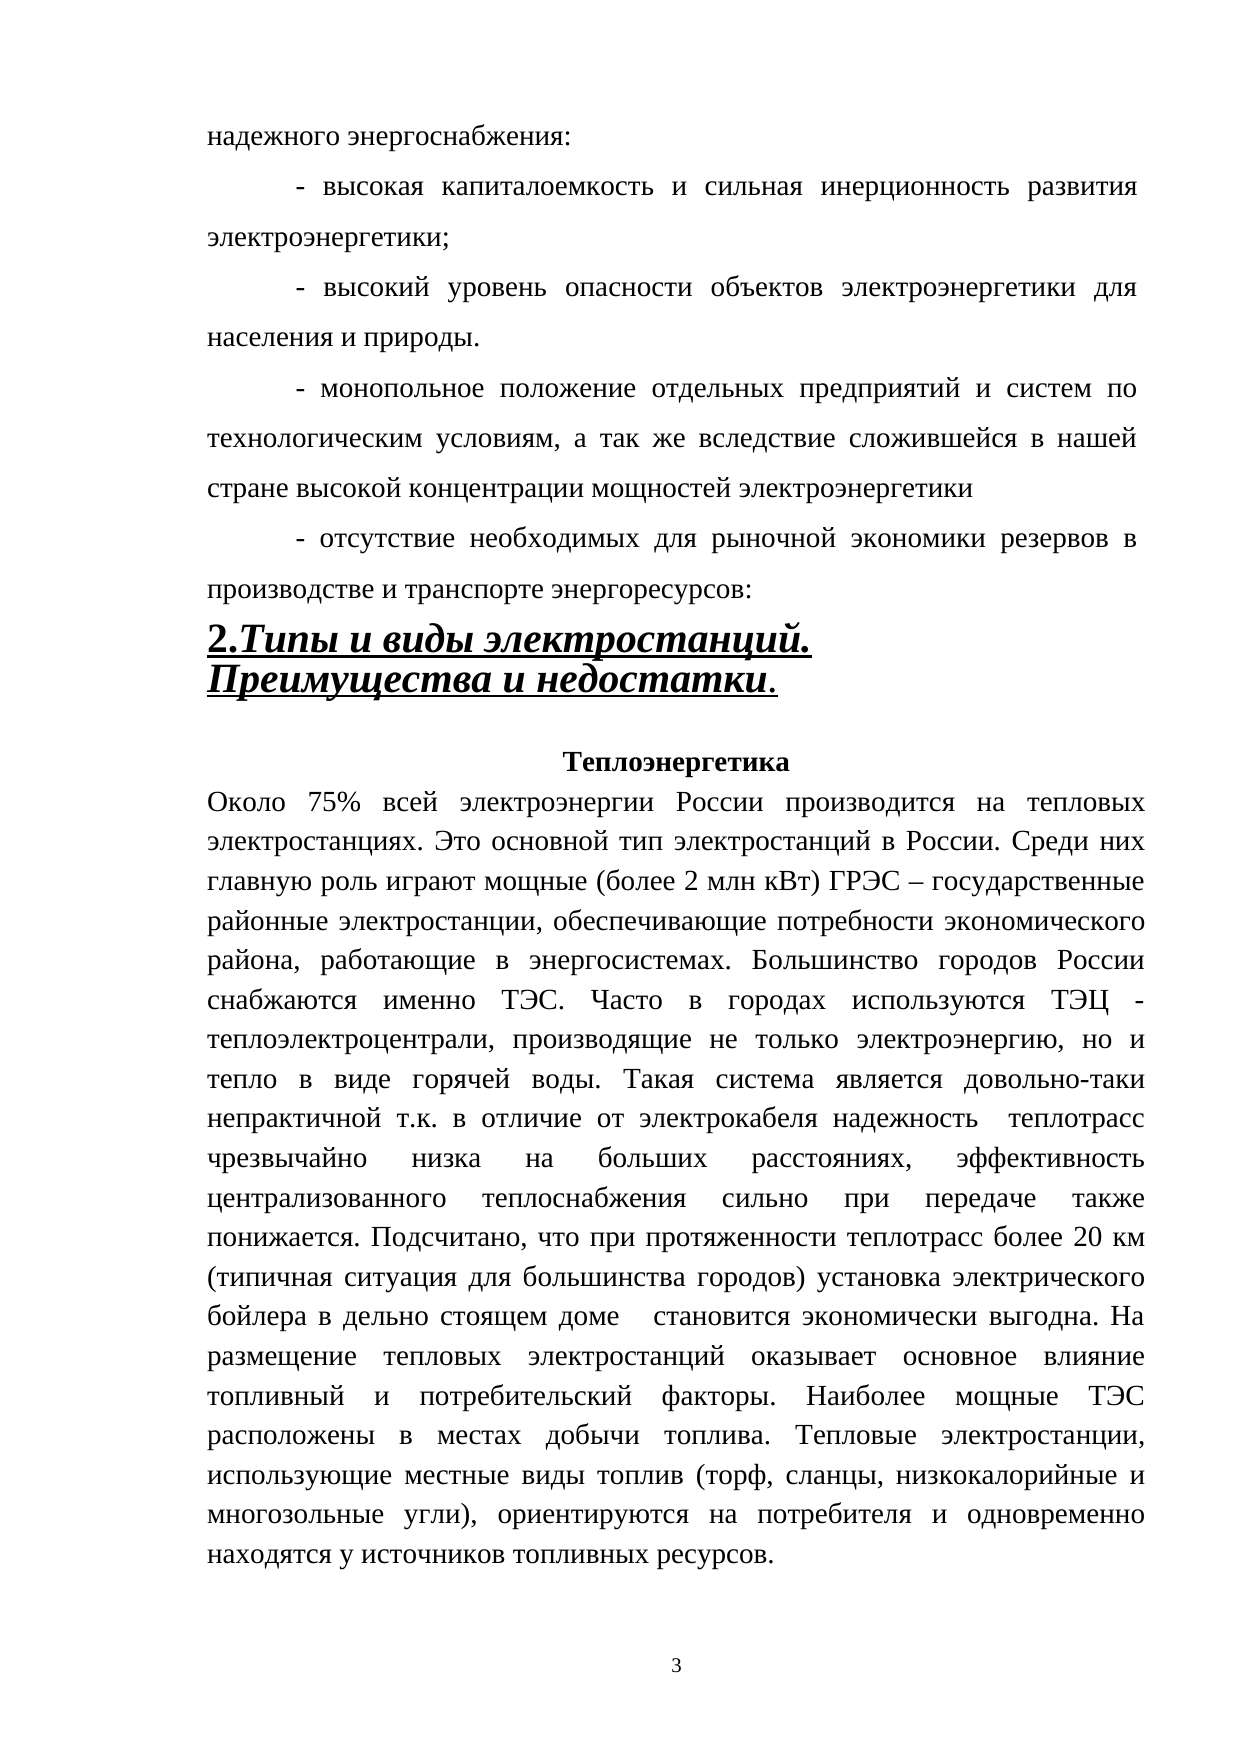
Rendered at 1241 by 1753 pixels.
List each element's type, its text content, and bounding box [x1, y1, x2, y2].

text - отсутствие необходимых для рыночной экономики резервов в производстве и транспорте энергоресурсов: [207, 521, 1138, 604]
text - высокий уровень опасности объектов электроэнергетики для населения и природы. [207, 269, 1138, 353]
text - высокая капиталоемкость и сильная инерционность развития электроэнергетики; [207, 168, 1138, 252]
text - монопольное положение отдельных предприятий и систем по технологическим условиям, а так же вследствие сложившейся в нашей стране высокой концентрации мощностей электроэнергетики [207, 370, 1138, 504]
text Около 75% всей электроэнергии России производится на тепловых электростанциях. Это основной тип электростанций в России. Среди них главную роль играют мощные (более 2 млн кВт) ГРЭС – государственные районные электростанции, обеспечивающие потребности экономического района, работающие в энергосистемах. Большинство городов России снабжаются именно ТЭС. Часто в городах используются ТЭЦ - теплоэлектроцентрали, производящие не только электроэнергию, но и тепло в виде горячей воды. Такая система является довольно-таки непрактичной т.к. в отличие от электрокабеля надежность теплотрасс чрезвычайно низка на больших расстояниях, эффективность централизованного теплоснабжения сильно при передаче также понижается. Подсчитано, что при протяженности теплотрасс более 20 км (типичная ситуация для большинства городов) установка электрического бойлера в дельно стоящем доме становится экономически выгодна. На размещение тепловых электростанций оказывает основное влияние топливный и потребительский факторы. Наиболее мощные ТЭС расположены в местах добычи топлива. Тепловые электростанции, использующие местные виды топлив (торф, сланцы, низкокалорийные и многозольные угли), ориентируются на потребителя и одновременно находятся у источников топливных ресурсов. [207, 779, 1146, 1571]
subtitle Теплоэнергетика [207, 740, 1146, 779]
text Преимущества и недостатки. [207, 661, 1146, 700]
text 2.Типы и виды электростанций. [207, 621, 1146, 661]
text надежного энергоснабжения: [207, 118, 1138, 152]
